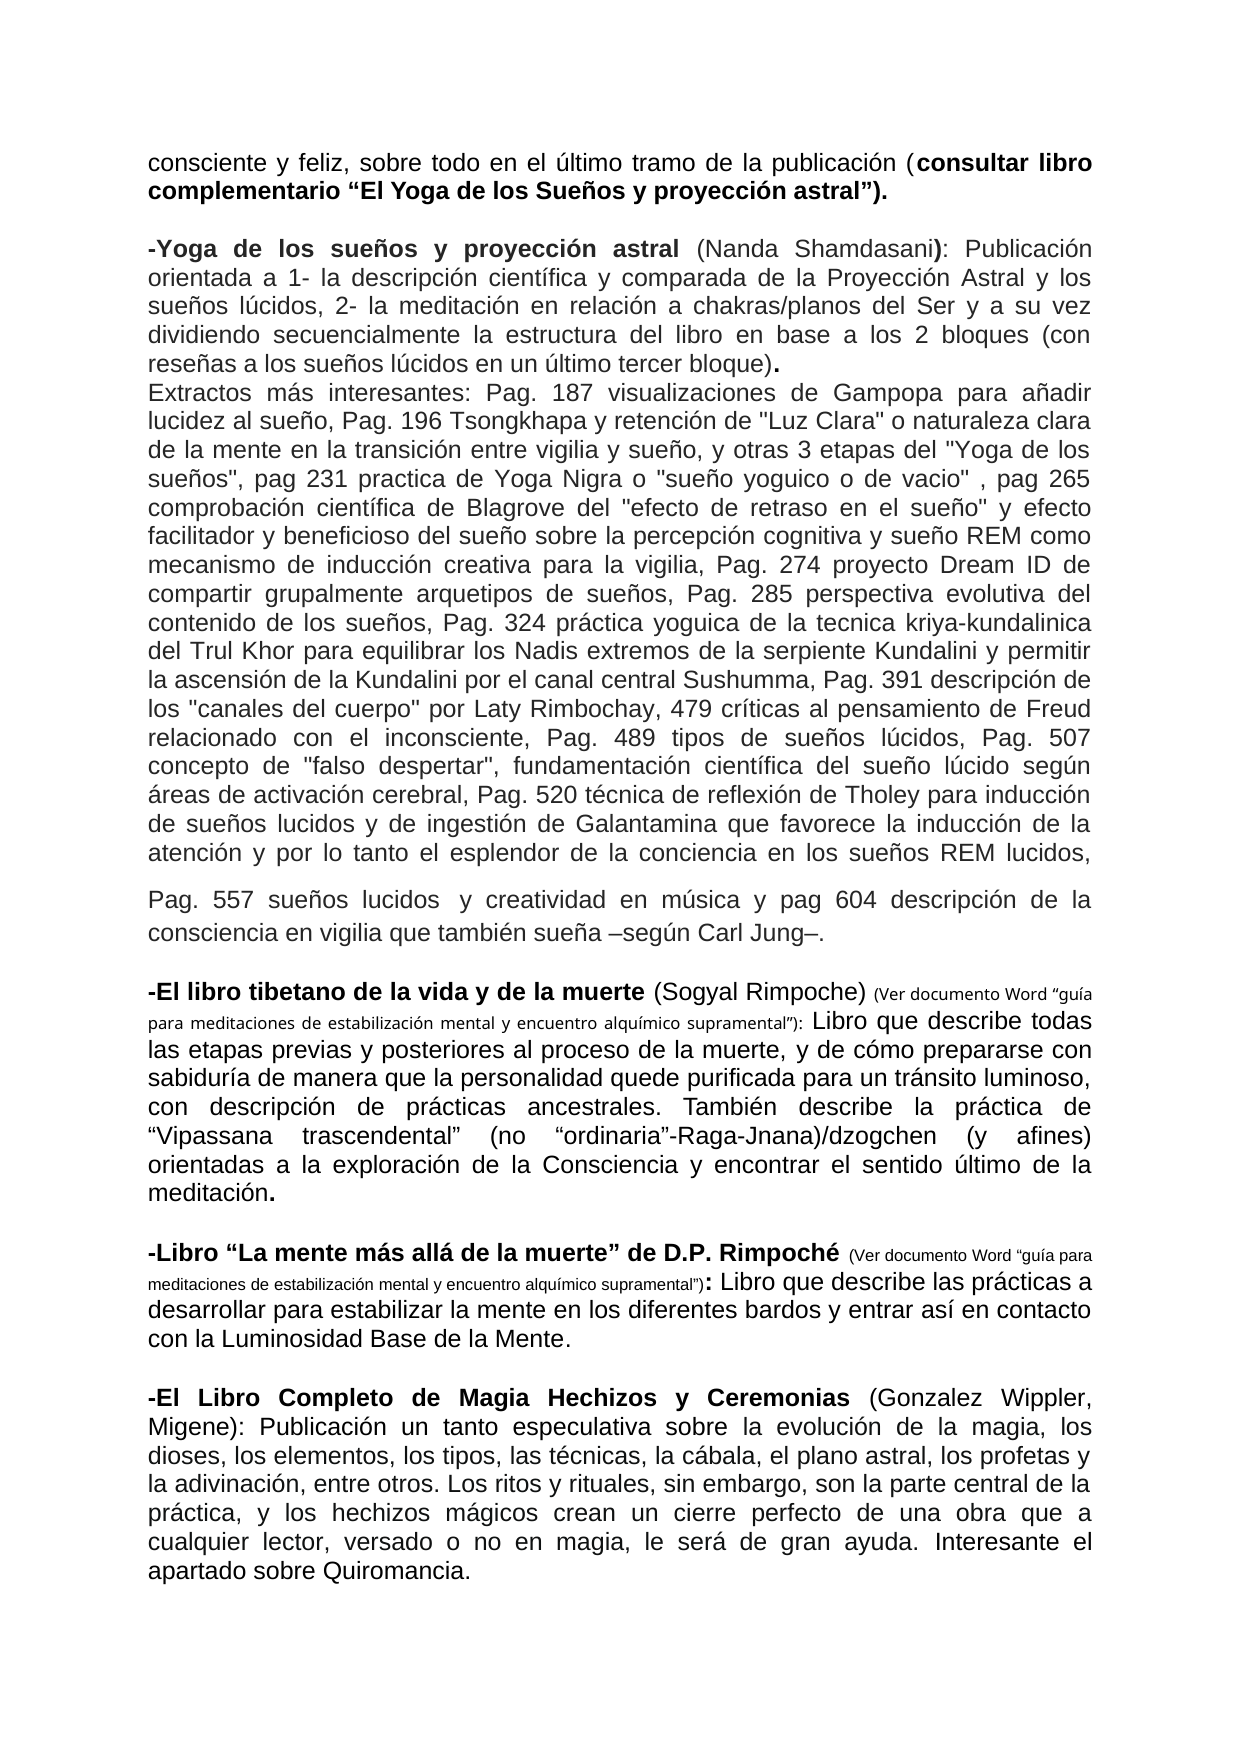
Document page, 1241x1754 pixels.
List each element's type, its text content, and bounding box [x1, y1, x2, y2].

text -El Libro Completo de Magia Hechizos y Ceremonias (Gonzalez Wippler, Migene): Publicación un tanto especulativa sobre la evolución de la magia, los dioses, los elementos, los tipos, las técnicas, la cábala, el plano astral, los profetas y la adivinación, entre otros. Los ritos y rituales, sin embargo, son la parte central de la práctica, y los hechizos mágicos crean un cierre perfecto de una obra que a cualquier lector, versado o no en magia, le será de gran ayuda. Interesante el apartado sobre Quiromancia. [148, 1527, 1093, 1584]
text -El libro tibetano de la vida y de la muerte (Sogyal Rimpoche) (Ver documento Word “guía para meditaciones de estabilización mental y encuentro alquímico supramental”): Libro que describe todas las etapas previas y posteriores al proceso de la muerte, y de cómo prepararse con sabiduría de manera que la personalidad quede purificada para un tránsito luminoso, con descripción de prácticas ancestrales. También describe la práctica de “Vipassana trascendental” (no “ordinaria”-Raga-Jnana)/dzogchen (y afines) orientadas a la exploración de la Consciencia y encontrar el sentido último de la meditación. [148, 977, 1093, 1207]
text -Libro “La mente más allá de la muerte” de D.P. Rimpoché (Ver documento Word “guía para meditaciones de estabilización mental y encuentro alquímico supramental”): Libro que describe las prácticas a desarrollar para estabilizar la mente en los diferentes bardos y entrar así en contacto con la Luminosidad Base de la Mente. [148, 1238, 1093, 1353]
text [148, 148, 1093, 205]
text -El Libro Completo de Magia Hechizos y Ceremonias (Gonzalez Wippler, Migene): Publicación un tanto especulativa sobre la evolución de la magia, los dioses, los elementos, los tipos, las técnicas, la cábala, el plano astral, los profetas y la adivinación, entre otros. Los ritos y rituales, sin embargo, son la parte central de la práctica, y los hechizos mágicos crean un cierre perfecto de una obra que a cualquier lector, versado o no en magia, le será de gran ayuda. Interesante el apartado sobre Quiromancia. [148, 1383, 1093, 1441]
text Extractos más interesantes: Pag. 187 visualizaciones de Gampopa para añadir lucidez al sueño, Pag. 196 Tsongkhapa y retención de "Luz Clara" o naturaleza clara de la mente en la transición entre vigilia y sueño, y otras 3 etapas del "Yoga de los sueños", pag 231 practica de Yoga Nigra o "sueño yoguico o de vacio" , pag 265 comprobación científica de Blagrove del "efecto de retraso en el sueño" y efecto facilitador y beneficioso del sueño sobre la percepción cognitiva y sueño REM como mecanismo de inducción creativa para la vigilia, Pag. 274 proyecto Dream ID de compartir grupalmente arquetipos de sueños, Pag. 285 perspectiva evolutiva del contenido de los sueños, Pag. 324 práctica yoguica de la tecnica kriya-kundalinica del Trul Khor para equilibrar los Nadis extremos de la serpiente Kundalini y permitir la ascensión de la Kundalini por el canal central Sushumma, Pag. 391 descripción de los "canales del cuerpo" por Laty Rimbochay, 479 críticas al pensamiento de Freud relacionado con el inconsciente, Pag. 489 tipos de sueños lúcidos, Pag. 507 concepto de "falso despertar", fundamentación científica del sueño lúcido según áreas de activación cerebral, Pag. 520 técnica de reflexión de Tholey para inducción de sueños lucidos y de ingestión de Galantamina que favorece la inducción de la atención y por lo tanto el esplendor de la conciencia en los sueños REM lucidos, Pag. 557 sueños lucidos y creatividad en música y pag 604 descripción de la consciencia en vigilia que también sueña –según Carl Jung–. [148, 378, 1093, 947]
text -Yoga de los sueños y proyección astral (Nanda Shamdasani): Publicación orientada a 1- la descripción científica y comparada de la Proyección Astral y los sueños lúcidos, 2- la meditación en relación a chakras/planos del Ser y a su vez dividiendo secuencialmente la estructura del libro en base a los 2 bloques (con reseñas a los sueños lúcidos en un último tercer bloque). [148, 234, 1093, 378]
